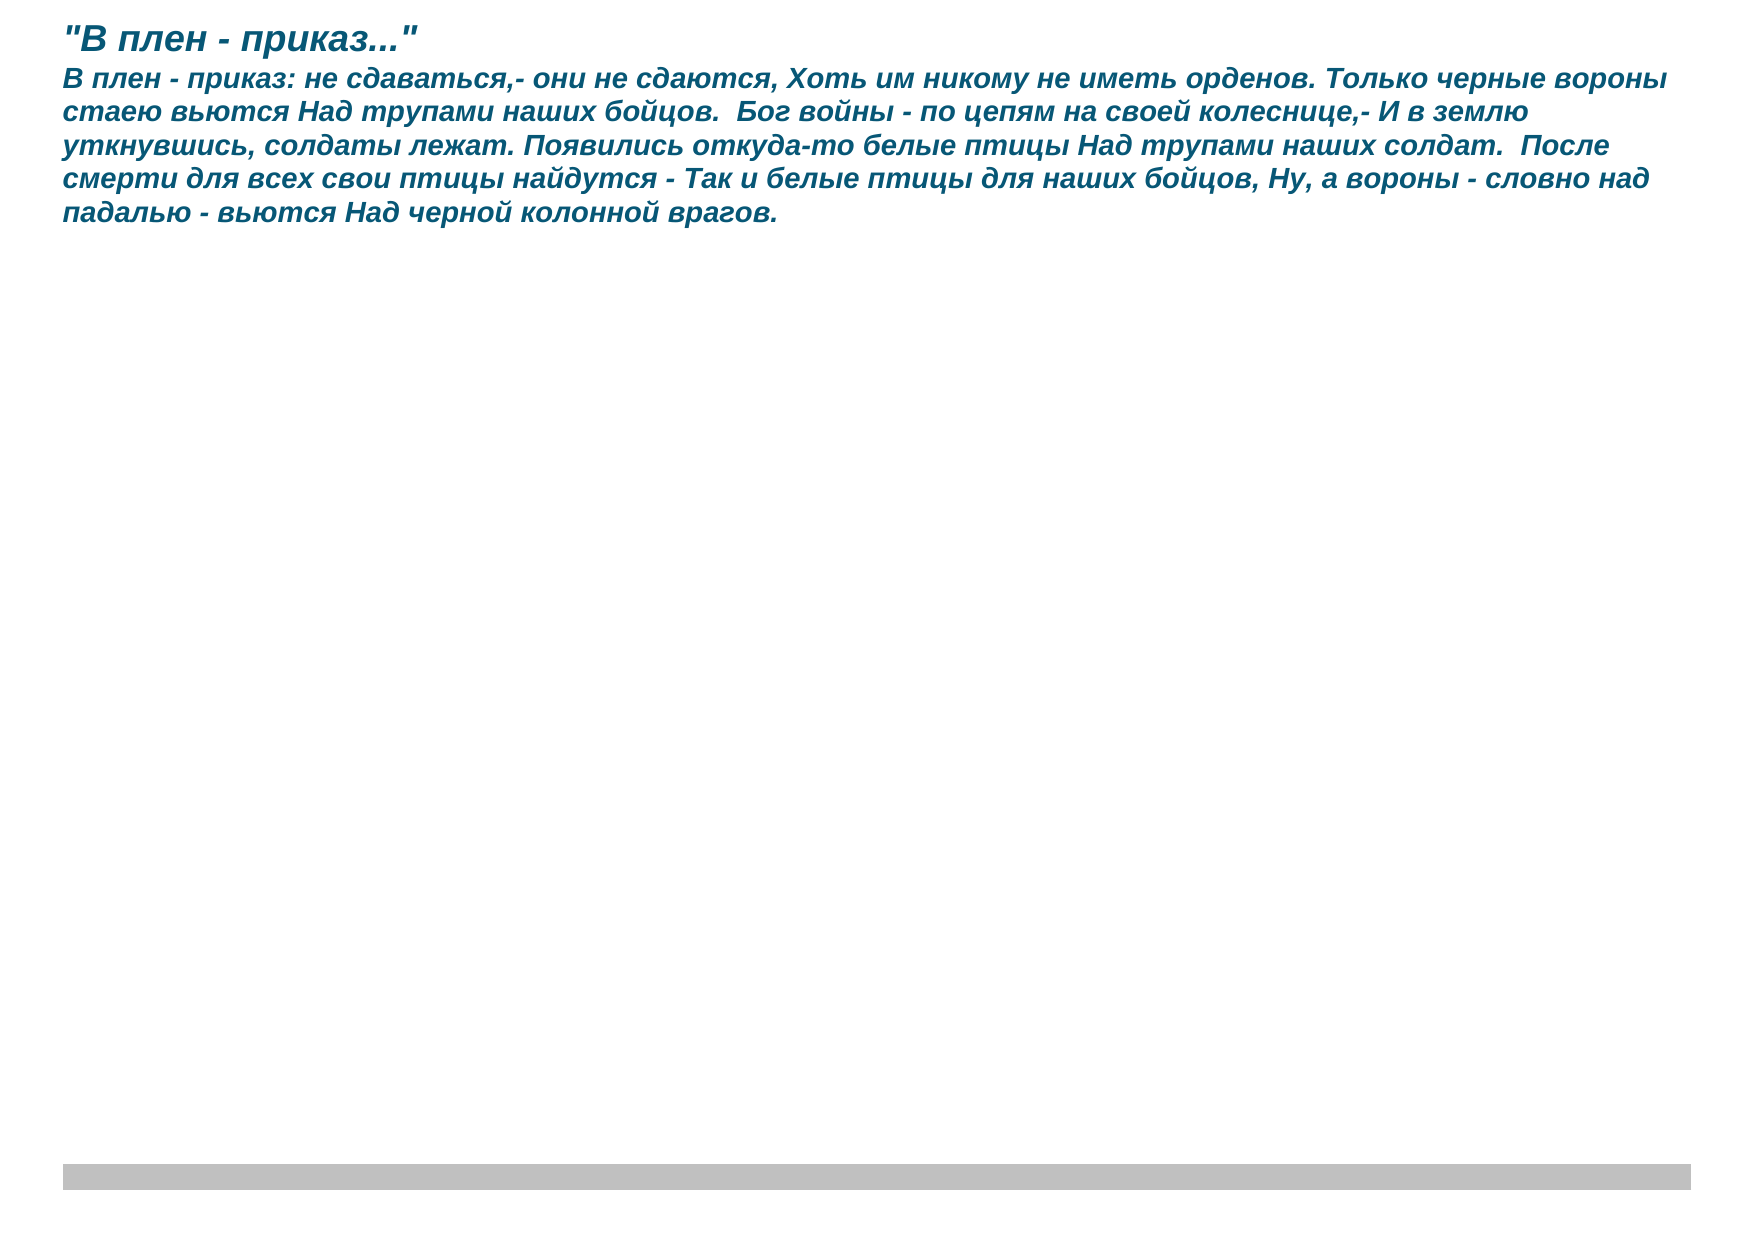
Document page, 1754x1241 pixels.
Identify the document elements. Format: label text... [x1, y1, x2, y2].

text В плен - приказ: не сдаваться,- они не сдаются, [62, 61, 1691, 228]
subtitle "В плен - приказ..." [62, 17, 1691, 60]
